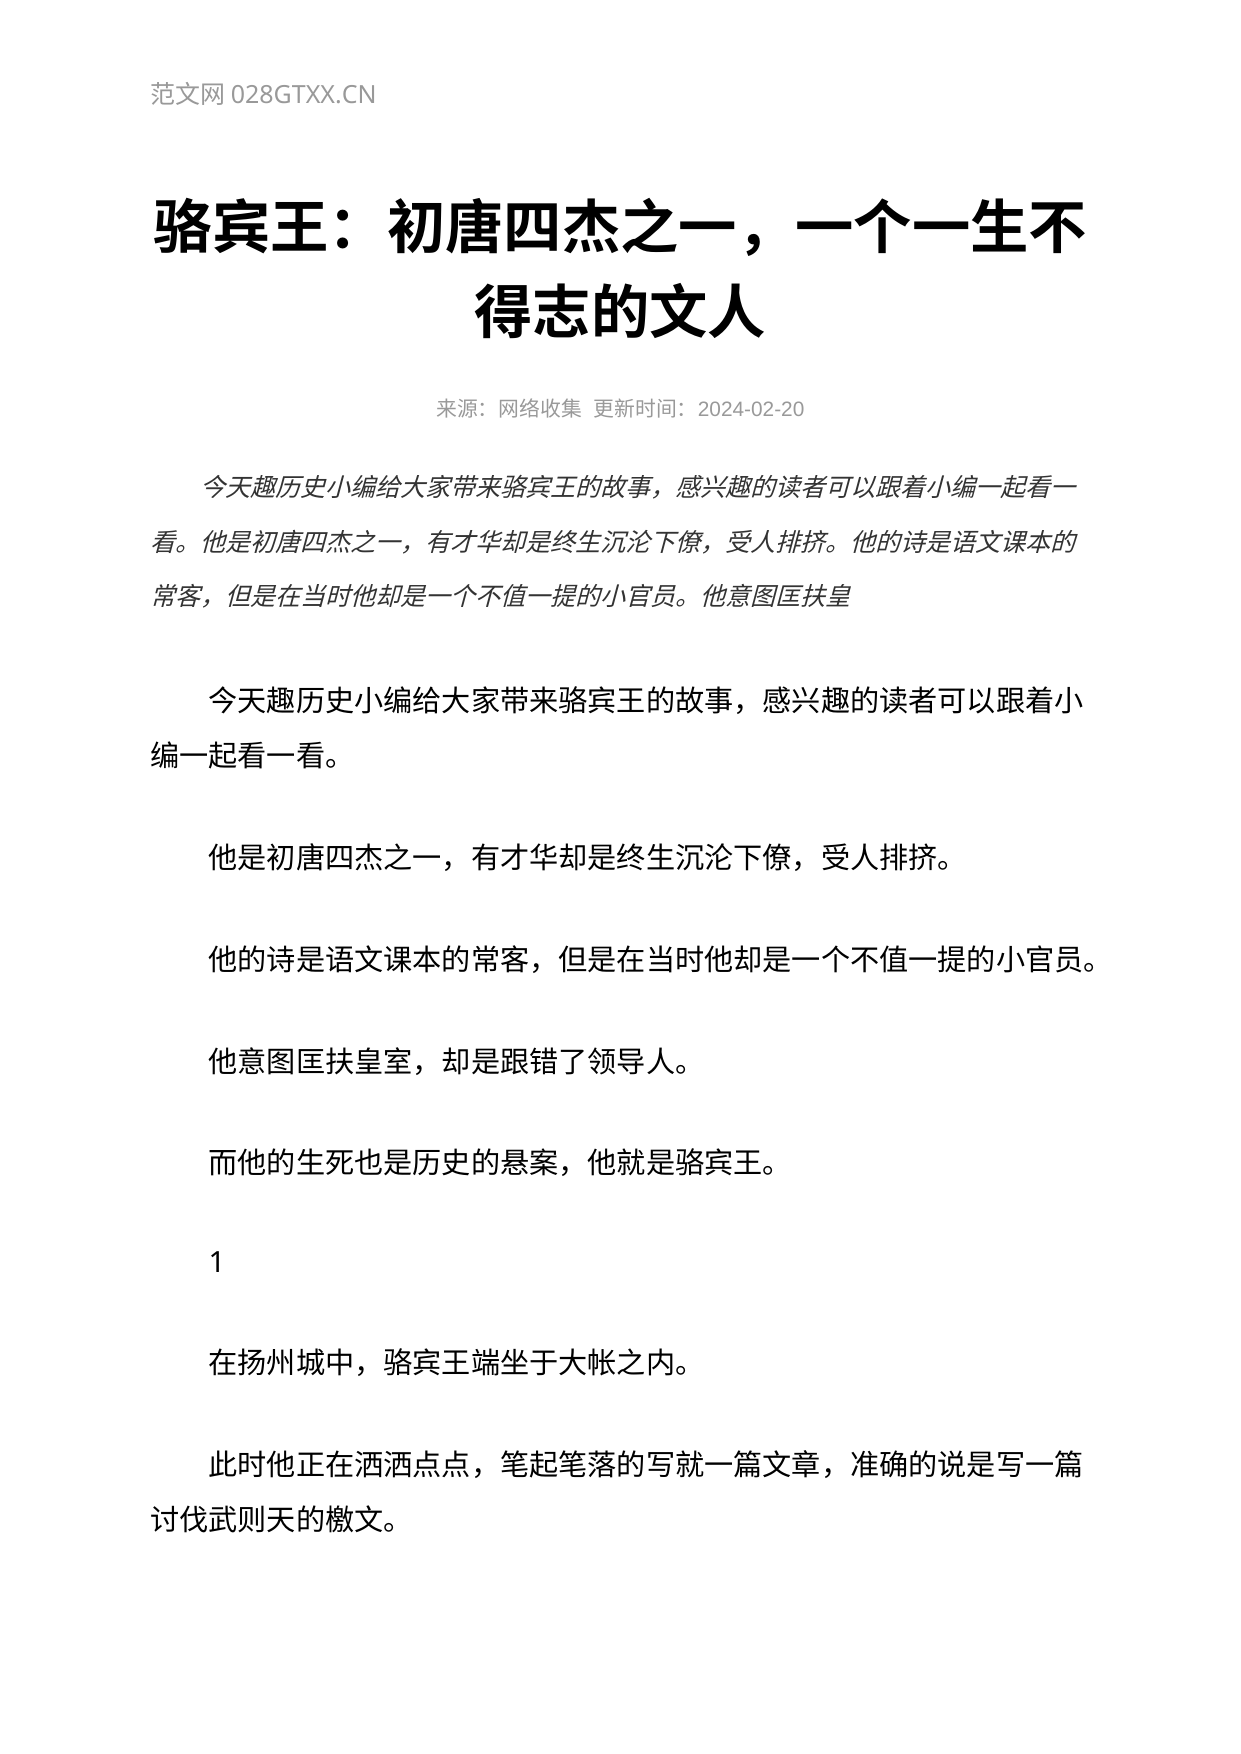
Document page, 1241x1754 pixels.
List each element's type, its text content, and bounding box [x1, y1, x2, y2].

text 此时他正在洒洒点点，笔起笔落的写就一篇文章，准确的说是写一篇讨伐武则天的檄文。 [150, 1442, 1090, 1539]
text 今天趣历史小编给大家带来骆宾王的故事，感兴趣的读者可以跟着小编一起看一看。 [150, 678, 1090, 775]
text 在扬州城中，骆宾王端坐于大帐之内。 [150, 1340, 1090, 1382]
subtitle 骆宾王：初唐四杰之一，一个一生不得志的文人 [150, 181, 1090, 350]
text 1 [150, 1242, 1090, 1281]
text 而他的生死也是历史的悬案，他就是骆宾王。 [150, 1140, 1090, 1182]
text 他是初唐四杰之一，有才华却是终生沉沦下僚，受人排挤。 [150, 834, 1090, 877]
text 他的诗是语文课本的常客，但是在当时他却是一个不值一提的小官员。 [150, 936, 1090, 979]
text 来源：网络收集 更新时间：2024-02-20 [150, 397, 1090, 421]
text 他意图匡扶皇室，却是跟错了领导人。 [150, 1038, 1090, 1080]
text 今天趣历史小编给大家带来骆宾王的故事，感兴趣的读者可以跟着小编一起看一看。他是初唐四杰之一，有才华却是终生沉沦下僚，受人排挤。他的诗是语文课本的常客，但是在当时他却是一个不值一提的小官员。他意图匡扶皇 [150, 468, 1090, 613]
